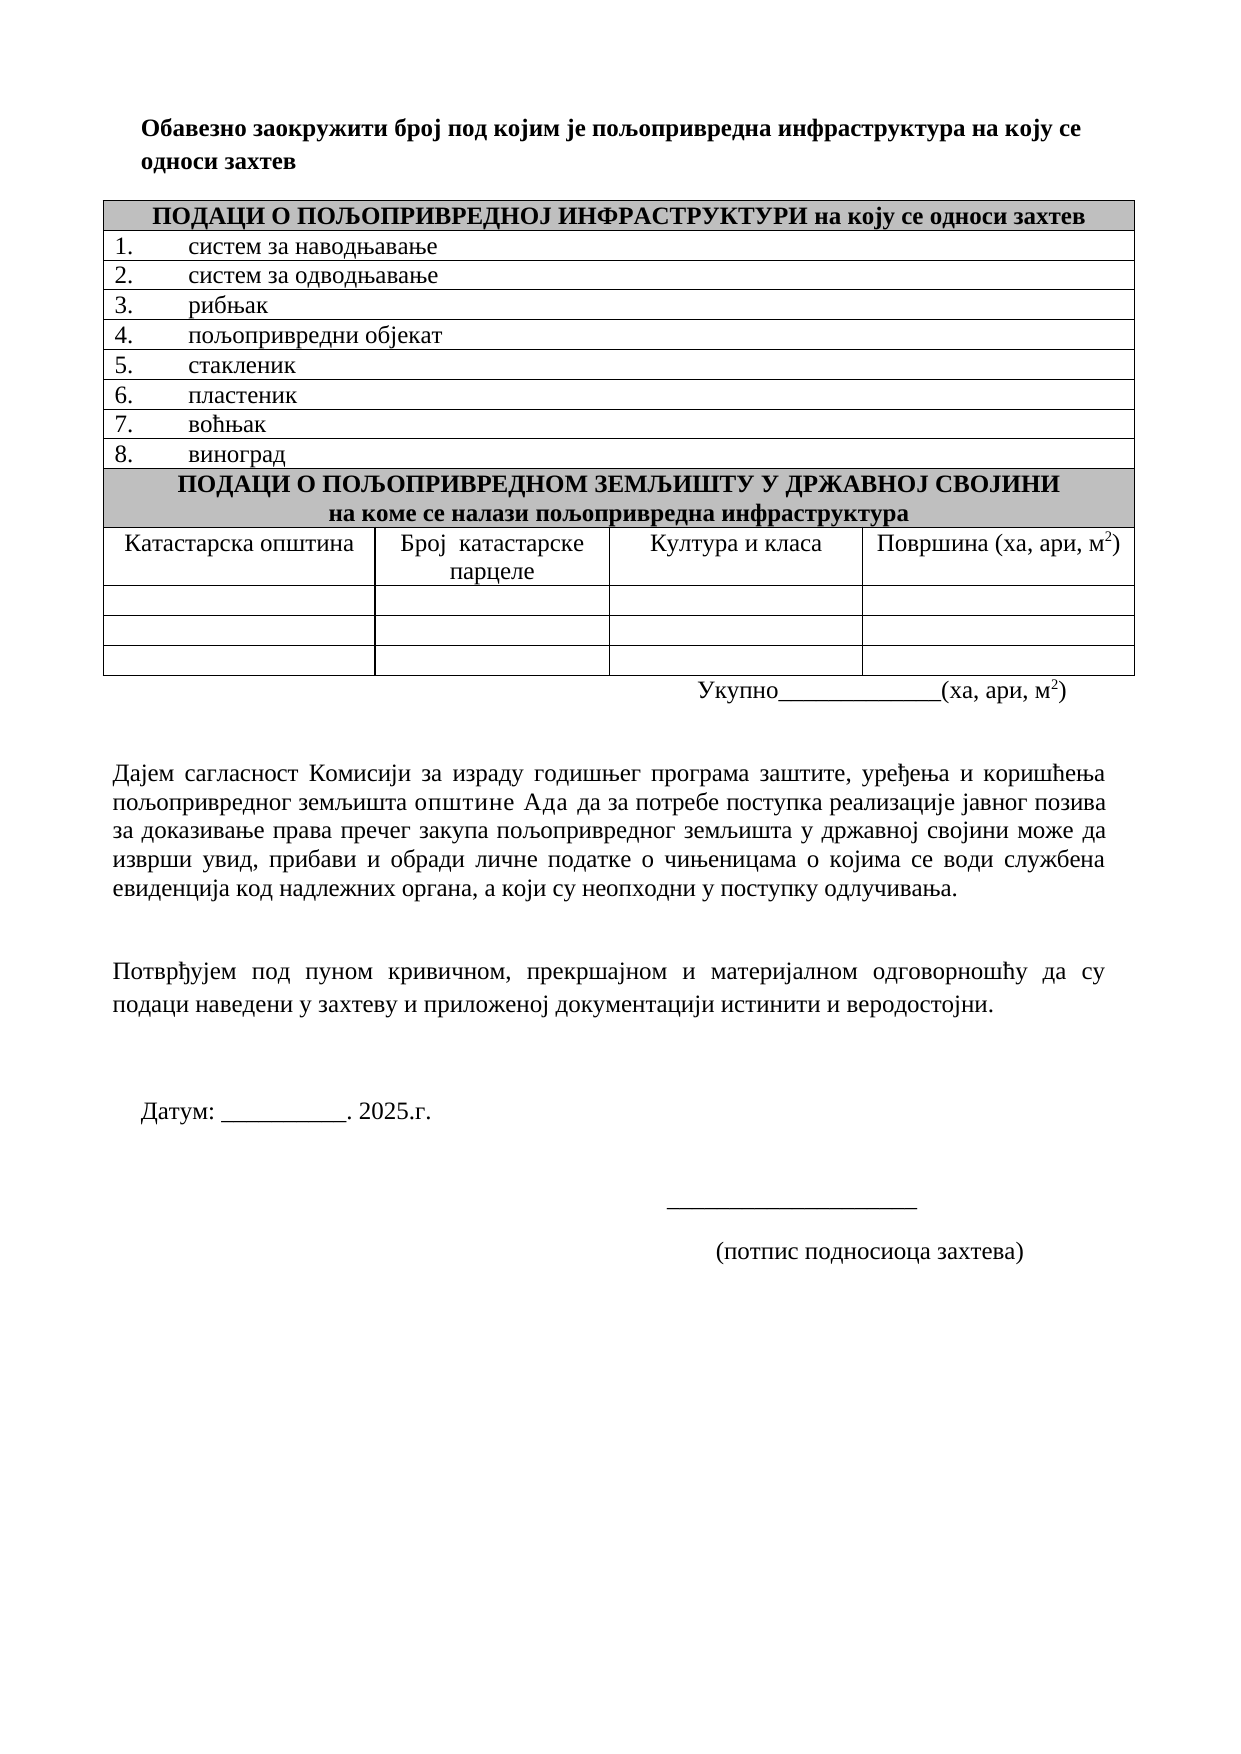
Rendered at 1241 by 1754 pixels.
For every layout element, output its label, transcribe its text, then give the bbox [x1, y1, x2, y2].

table_cell [104, 586, 374, 615]
table_cell воћњак [104, 410, 1134, 438]
text Дајем сагласност Комисији за израду годишњег програма заштите, уређења и коришћења пољопривредног земљишта општине Ада да за потребе поступка реализације јавног позива за доказивање права пречег закупа пољопривредног земљишта у државној својини може да изврши увид, прибави и обради личне податке о чињеницама о којима се води службена евиденција код надлежних органа, а који су неопходни у поступку одлучивања. [112, 758, 1106, 902]
table_cell [863, 586, 1134, 615]
table_cell [104, 616, 374, 645]
text ____________________ [141, 1150, 1106, 1211]
table_cell Број катастарске парцеле [376, 528, 609, 585]
table_cell Култура и класа [610, 528, 862, 585]
table_cell систем за одводњавање [104, 261, 1134, 289]
table_header ПОДАЦИ О ПОЉОПРИВРЕДНОЈ ИНФРАСТРУКТУРИ на коју се односи захтев [104, 201, 1134, 230]
text Обавезно заокружити број под којим је пољопривредна инфраструктура на коју се односи захтев [141, 113, 1106, 175]
text (потпис подносиоца захтева) [141, 1236, 1106, 1265]
table_cell [610, 616, 862, 645]
table_cell [104, 646, 374, 674]
table_cell [376, 646, 609, 674]
table_cell [376, 616, 609, 645]
table_cell Катастарска општина [104, 528, 374, 585]
table_cell [610, 586, 862, 615]
table_cell ПОДАЦИ О ПОЉОПРИВРЕДНОМ ЗЕМЉИШТУ У ДРЖАВНОЈ СВОЈИНИ на коме се налази пољопривредна инфраструктура [104, 469, 1134, 527]
table_cell [376, 586, 609, 615]
text Укупно_____________(ха, ари, м2) [141, 676, 1106, 704]
table_cell [863, 646, 1134, 674]
table_cell [863, 616, 1134, 645]
table_cell виноград [104, 439, 1134, 468]
table_cell пољопривредни објекат [104, 320, 1134, 349]
table_cell стакленик [104, 350, 1134, 379]
text Датум: __________. 2025.г. [141, 1096, 1106, 1125]
table_cell [610, 646, 862, 674]
text Потврђујем под пуном кривичном, прекршајном и материјалном одговорношћу да су подаци наведени у захтеву и приложеној документацији истинити и веродостојни. [112, 956, 1106, 1017]
table_cell Површина (ха, ари, м2) [863, 528, 1134, 585]
table_cell рибњак [104, 290, 1134, 319]
table_cell систем за наводњавање [104, 231, 1134, 259]
table_cell пластеник [104, 380, 1134, 408]
